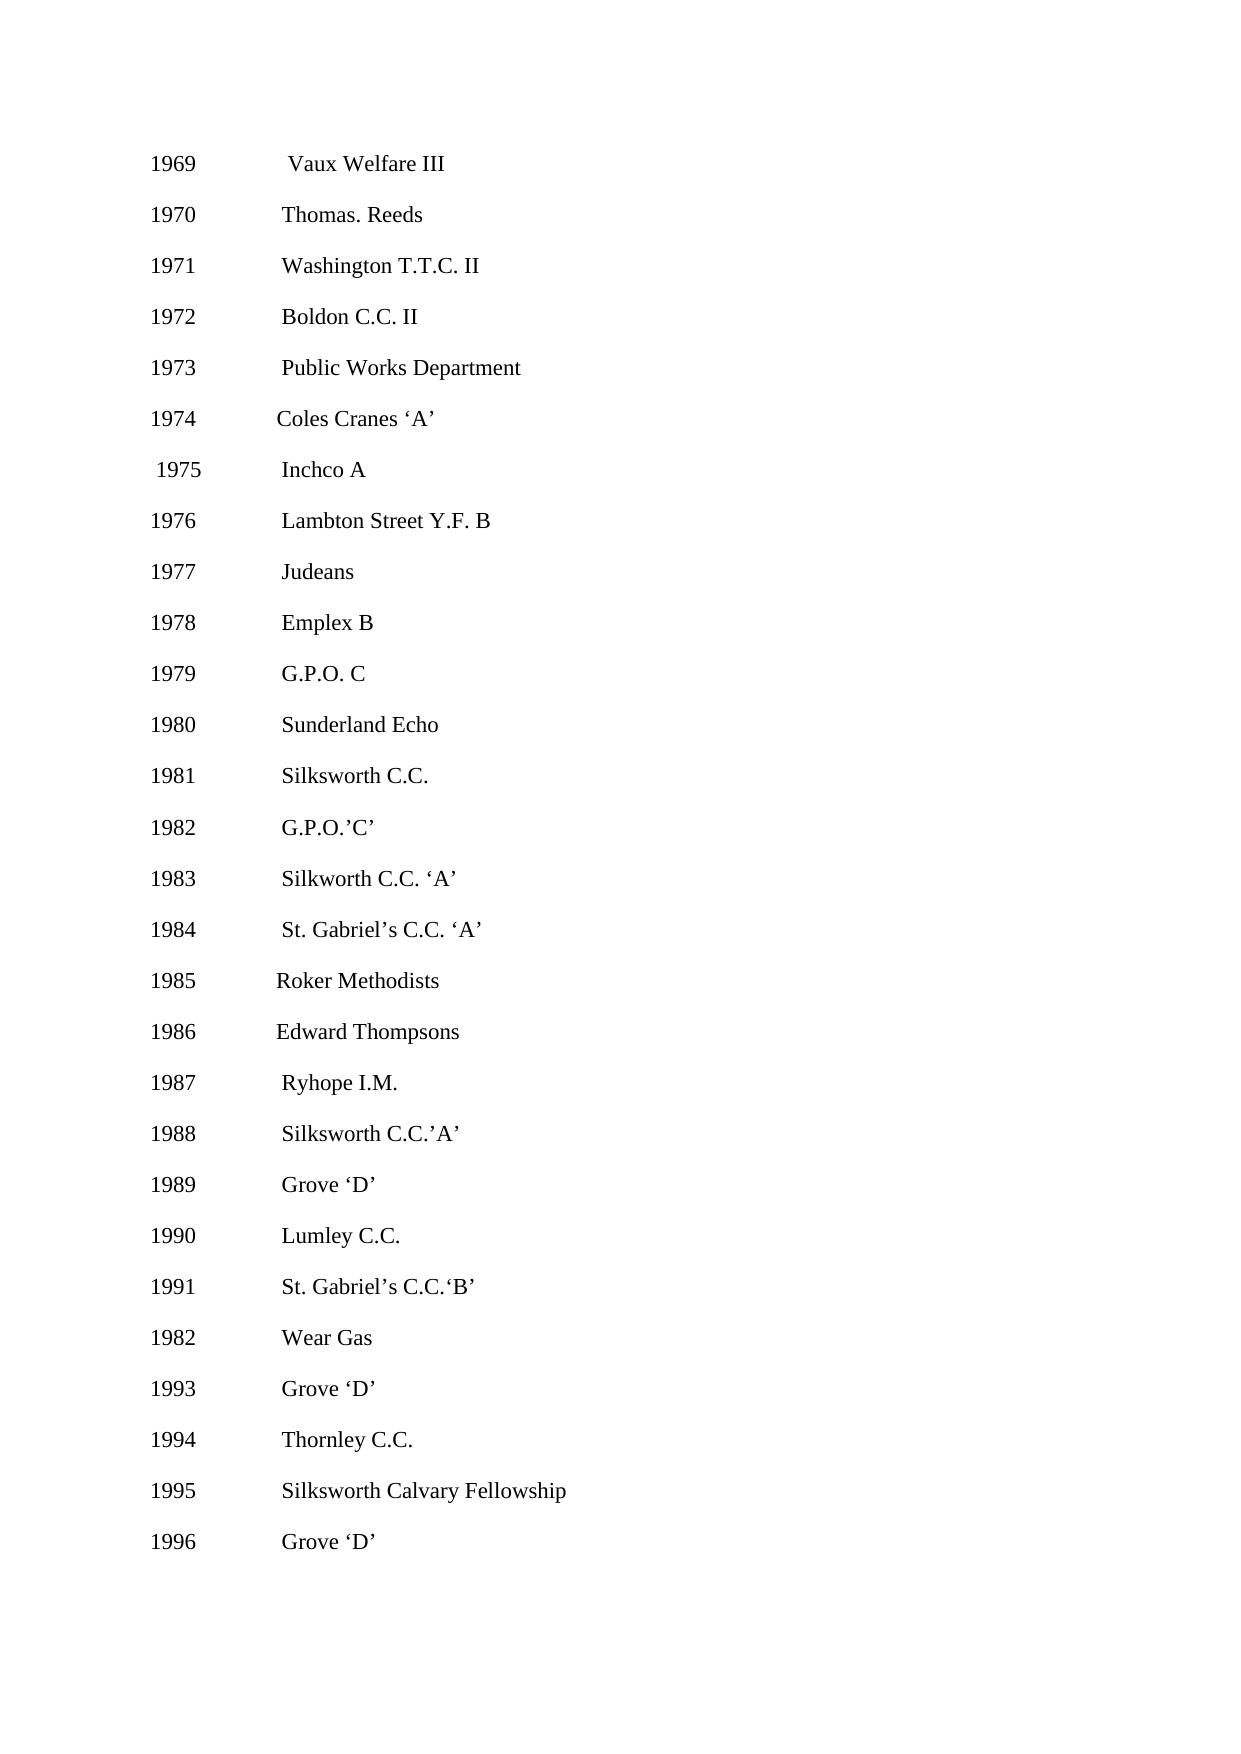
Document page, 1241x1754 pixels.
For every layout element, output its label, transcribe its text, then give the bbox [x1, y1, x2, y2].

text 1993 Grove ‘D’ [150, 1375, 1090, 1401]
text 1990 Lumley C.C. [150, 1222, 1090, 1248]
text 1996 Grove ‘D’ [150, 1528, 1090, 1554]
text 1985 Roker Methodists [150, 967, 1090, 993]
text 1991 St. Gabriel’s C.C.‘B’ [150, 1273, 1090, 1299]
text 1984 St. Gabriel’s C.C. ‘A’ [150, 916, 1090, 942]
text 1973 Public Works Department [150, 354, 1090, 381]
text 1974 Coles Cranes ‘A’ [150, 405, 1090, 432]
text 1988 Silksworth C.C.’A’ [150, 1120, 1090, 1146]
text 1975 Inchco A [150, 456, 1090, 483]
text 1983 Silkworth C.C. ‘A’ [150, 864, 1090, 891]
text 1978 Emplex B [150, 609, 1090, 636]
text 1994 Thornley C.C. [150, 1426, 1090, 1452]
text 1971 Washington T.T.C. II [150, 252, 1090, 278]
text 1989 Grove ‘D’ [150, 1171, 1090, 1197]
text 1979 G.P.O. C [150, 660, 1090, 687]
text 1995 Silksworth Calvary Fellowship [150, 1477, 1090, 1503]
text 1980 Sunderland Echo [150, 711, 1090, 738]
text 1970 Thomas. Reeds [150, 201, 1090, 227]
text 1981 Silksworth C.C. [150, 762, 1090, 789]
text 1977 Judeans [150, 558, 1090, 585]
text 1987 Ryhope I.M. [150, 1069, 1090, 1095]
text 1969 Vaux Welfare III [150, 150, 1090, 176]
text 1972 Boldon C.C. II [150, 303, 1090, 329]
text 1976 Lambton Street Y.F. B [150, 507, 1090, 534]
text 1982 Wear Gas [150, 1324, 1090, 1350]
text 1982 G.P.O.’C’ [150, 813, 1090, 840]
text 1986 Edward Thompsons [150, 1018, 1090, 1044]
